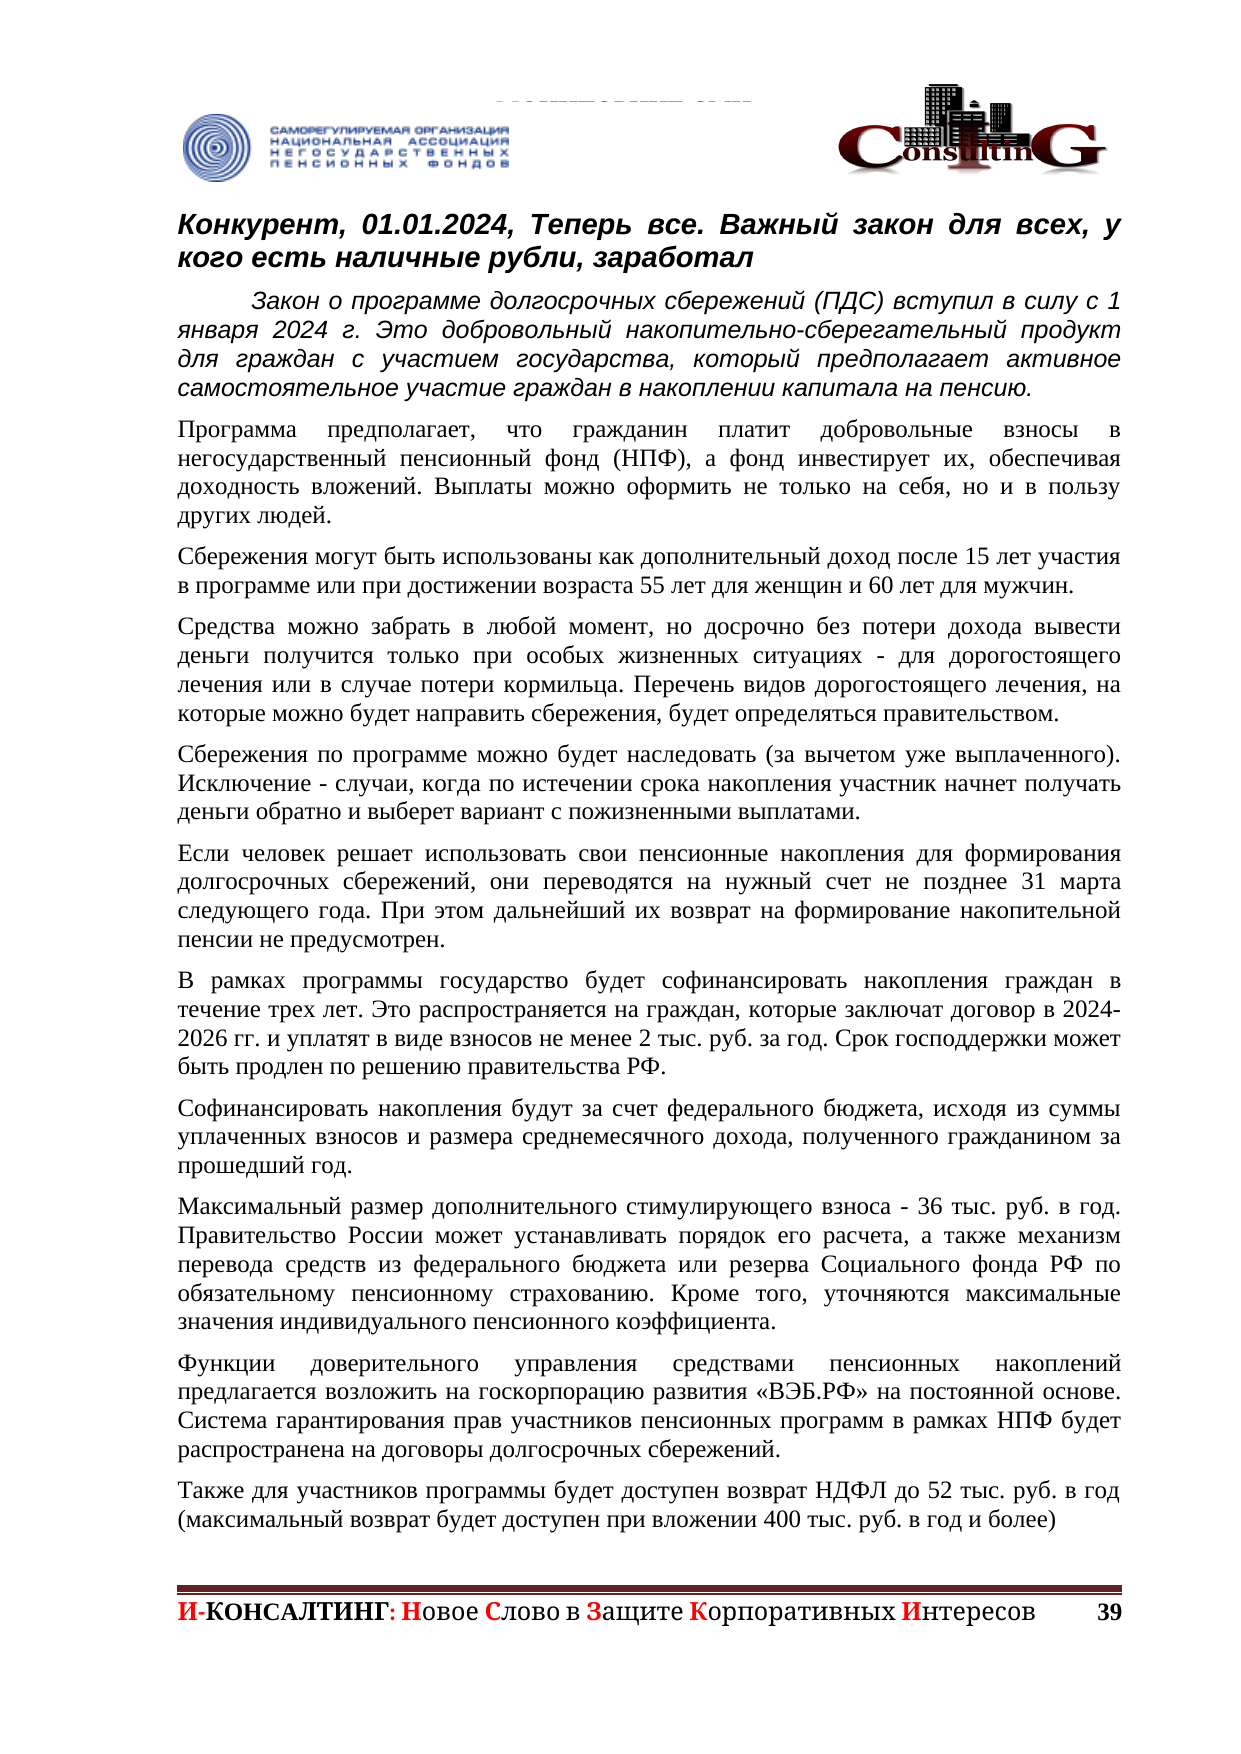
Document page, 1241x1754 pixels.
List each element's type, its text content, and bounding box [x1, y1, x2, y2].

text Также для участников программы будет доступен возврат НДФЛ до 52 тыс. руб. в год (максимальный возврат будет доступен при вложении 400 тыс. руб. в год и более) [177, 1475, 1122, 1533]
text Максимальный размер дополнительного стимулирующего взноса - 36 тыс. руб. в год. Правительство России может устанавливать порядок его расчета, а также механизм перевода средств из федерального бюджета или резерва Социального фонда РФ по обязательному пенсионному страхованию. Кроме того, уточняются максимальные значения индивидуального пенсионного коэффициента. [177, 1191, 1122, 1335]
subtitle Закон о программе долгосрочных сбережений (ПДС) вступил в силу с 1 января 2024 г. Это добровольный накопительно-сберегательный продукт для граждан с участием государства, который предполагает активное самостоятельное участие граждан в накоплении капитала на пенсию. [177, 286, 1122, 401]
text Средства можно забрать в любой момент, но досрочно без потери дохода вывести деньги получится только при особых жизненных ситуациях - для дорогостоящего лечения или в случае потери кормильца. Перечень видов дорогостоящего лечения, на которые можно будет направить сбережения, будет определяться правительством. [177, 611, 1122, 726]
text Сбережения по программе можно будет наследовать (за вычетом уже выплаченного). Исключение - случаи, когда по истечении срока накопления участник начнет получать деньги обратно и выберет вариант с пожизненными выплатами. [177, 739, 1122, 825]
text Если человек решает использовать свои пенсионные накопления для формирования долгосрочных сбережений, они переводятся на нужный счет не позднее 31 марта следующего года. При этом дальнейший их возврат на формирование накопительной пенсии не предусмотрен. [177, 838, 1122, 953]
text В рамках программы государство будет софинансировать накопления граждан в течение трех лет. Это распространяется на граждан, которые заключат договор в 2024-2026 гг. и уплатят в виде взносов не менее 2 тыс. руб. за год. Срок господдержки может быть продлен по решению правительства РФ. [177, 965, 1122, 1080]
picture [183, 114, 509, 182]
text Функции доверительного управления средствами пенсионных накоплений предлагается возложить на госкорпорацию развития «ВЭБ.РФ» на постоянной основе. Система гарантирования прав участников пенсионных программ в рамках НПФ будет распространена на договоры долгосрочных сбережений. [177, 1348, 1122, 1463]
subtitle Конкурент, 01.01.2024, Теперь все. Важный закон для всех, у кого есть наличные рубли, заработал [177, 207, 1122, 274]
text Программа предполагает, что гражданин платит добровольные взносы в негосударственный пенсионный фонд (НПФ), а фонд инвестирует их, обеспечивая доходность вложений. Выплаты можно оформить не только на себя, но и в пользу других людей. [177, 414, 1122, 529]
text Софинансировать накопления будут за счет федерального бюджета, исходя из суммы уплаченных взносов и размера среднемесячного дохода, полученного гражданином за прошедший год. [177, 1093, 1122, 1179]
picture [821, 73, 1122, 182]
text Сбережения могут быть использованы как дополнительный доход после 15 лет участия в программе или при достижении возраста 55 лет для женщин и 60 лет для мужчин. [177, 541, 1122, 599]
